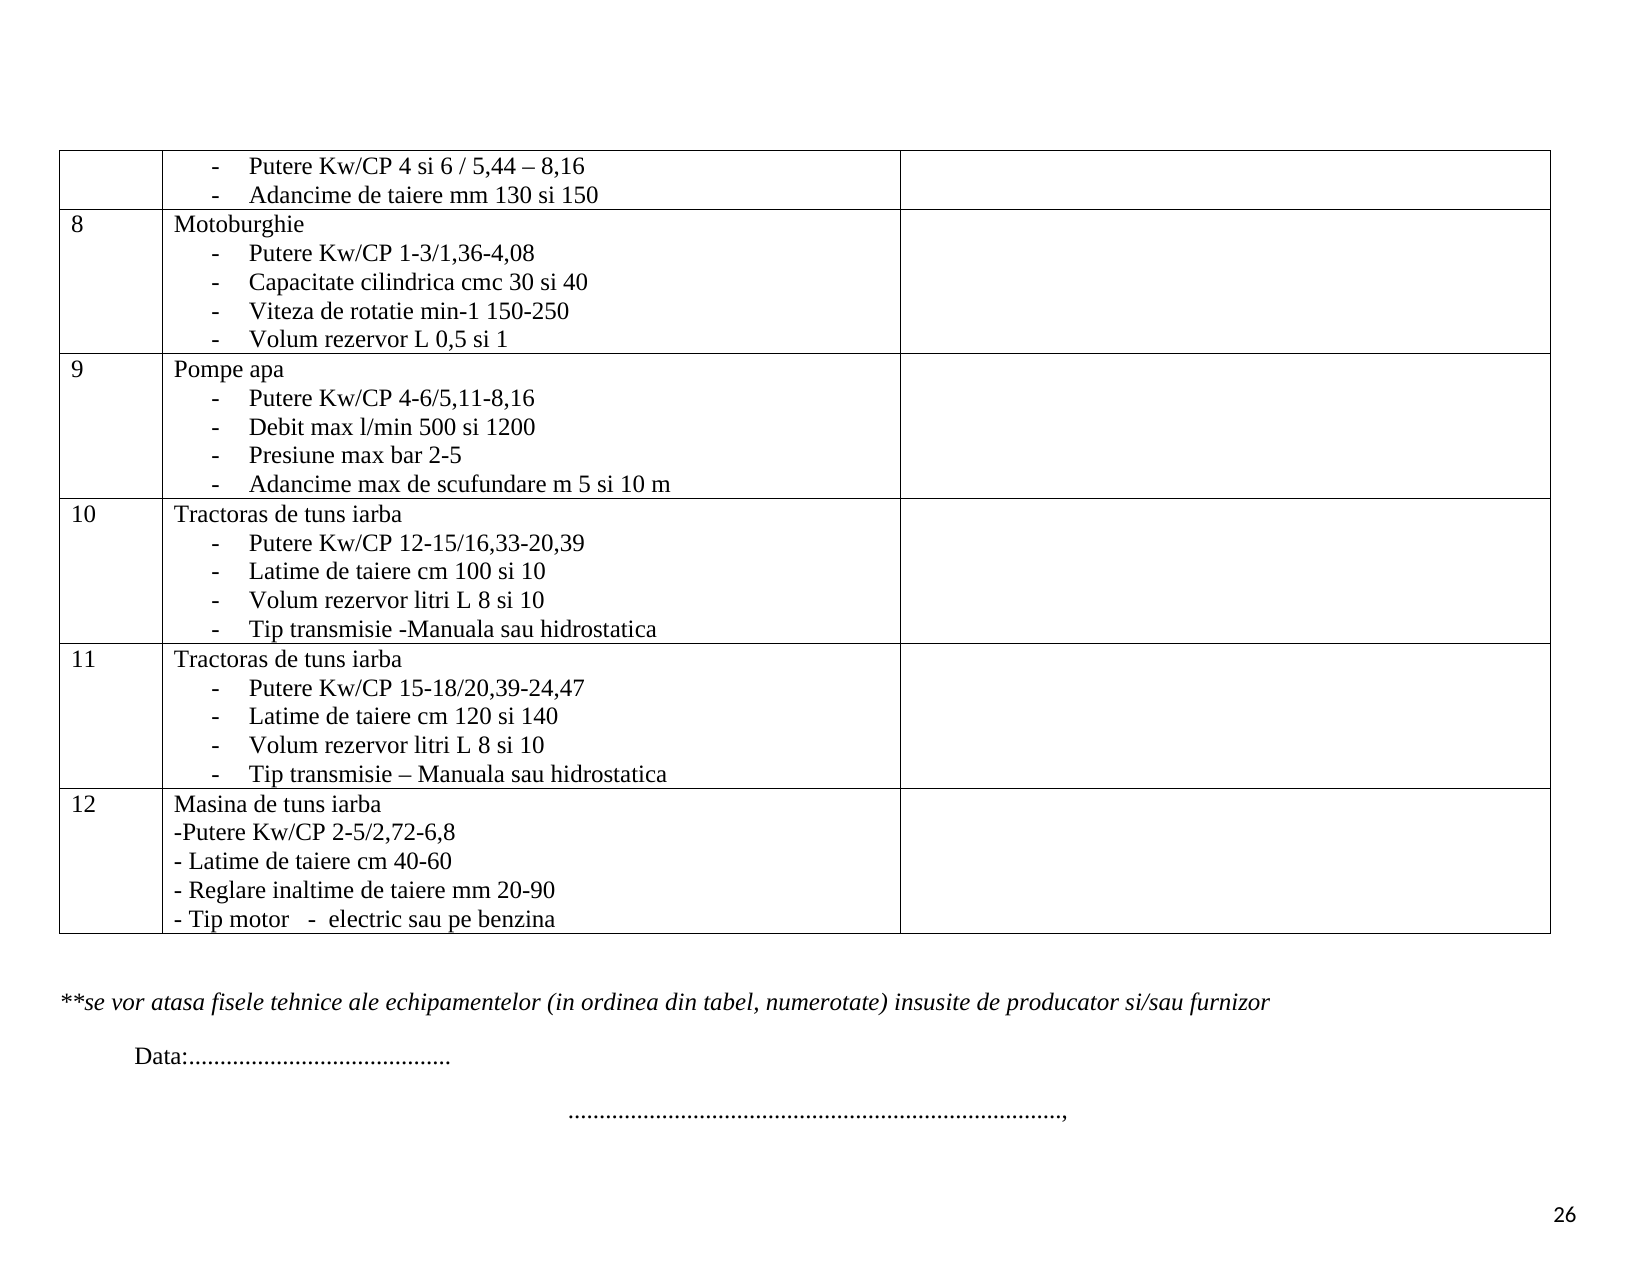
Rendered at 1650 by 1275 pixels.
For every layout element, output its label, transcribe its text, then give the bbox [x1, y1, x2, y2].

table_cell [163, 151, 900, 208]
table_cell 11 [60, 644, 162, 788]
text ..............................................................................., [59, 1095, 1576, 1124]
table_cell [901, 151, 1550, 208]
table_cell Tractoras de tuns iarba Putere Kw/CP 15-18/20,39-24,47 Latime de taiere cm 120 si 140 Volum rezervor litri L 8 si 10 Tip transmisie – Manuala sau hidrostatica [163, 644, 900, 788]
table_cell [901, 789, 1550, 932]
text **se vor atasa fisele tehnice ale echipamentelor (in ordinea din tabel, numerotate) insusite de producator si/sau furnizor [59, 987, 1576, 1016]
table_cell 8 [60, 210, 162, 353]
table_cell 7 [60, 151, 162, 208]
table_cell 12 [60, 789, 162, 932]
text Data:.......................................... [59, 1041, 1576, 1070]
table_cell Masina de tuns iarba -Putere Kw/CP 2-5/2,72-6,8 - Latime de taiere cm 40-60 - Reglare inaltime de taiere mm 20-90 - Tip motor - electric sau pe benzina [163, 789, 900, 932]
table_cell Motoburghie Putere Kw/CP 1-3/1,36-4,08 Capacitate cilindrica cmc 30 si 40 Viteza de rotatie min-1 150-250 Volum rezervor L 0,5 si 1 [163, 210, 900, 353]
table_cell [901, 354, 1550, 498]
table_cell [901, 499, 1550, 643]
table_cell 10 [60, 499, 162, 643]
table_cell [901, 644, 1550, 788]
table_cell Pompe apa Putere Kw/CP 4-6/5,11-8,16 Debit max l/min 500 si 1200 Presiune max bar 2-5 Adancime max de scufundare m 5 si 10 m [163, 354, 900, 498]
table_cell 9 [60, 354, 162, 498]
table_cell [901, 210, 1550, 353]
table_cell Tractoras de tuns iarba Putere Kw/CP 12-15/16,33-20,39 Latime de taiere cm 100 si 10 Volum rezervor litri L 8 si 10 Tip transmisie -Manuala sau hidrostatica [163, 499, 900, 643]
